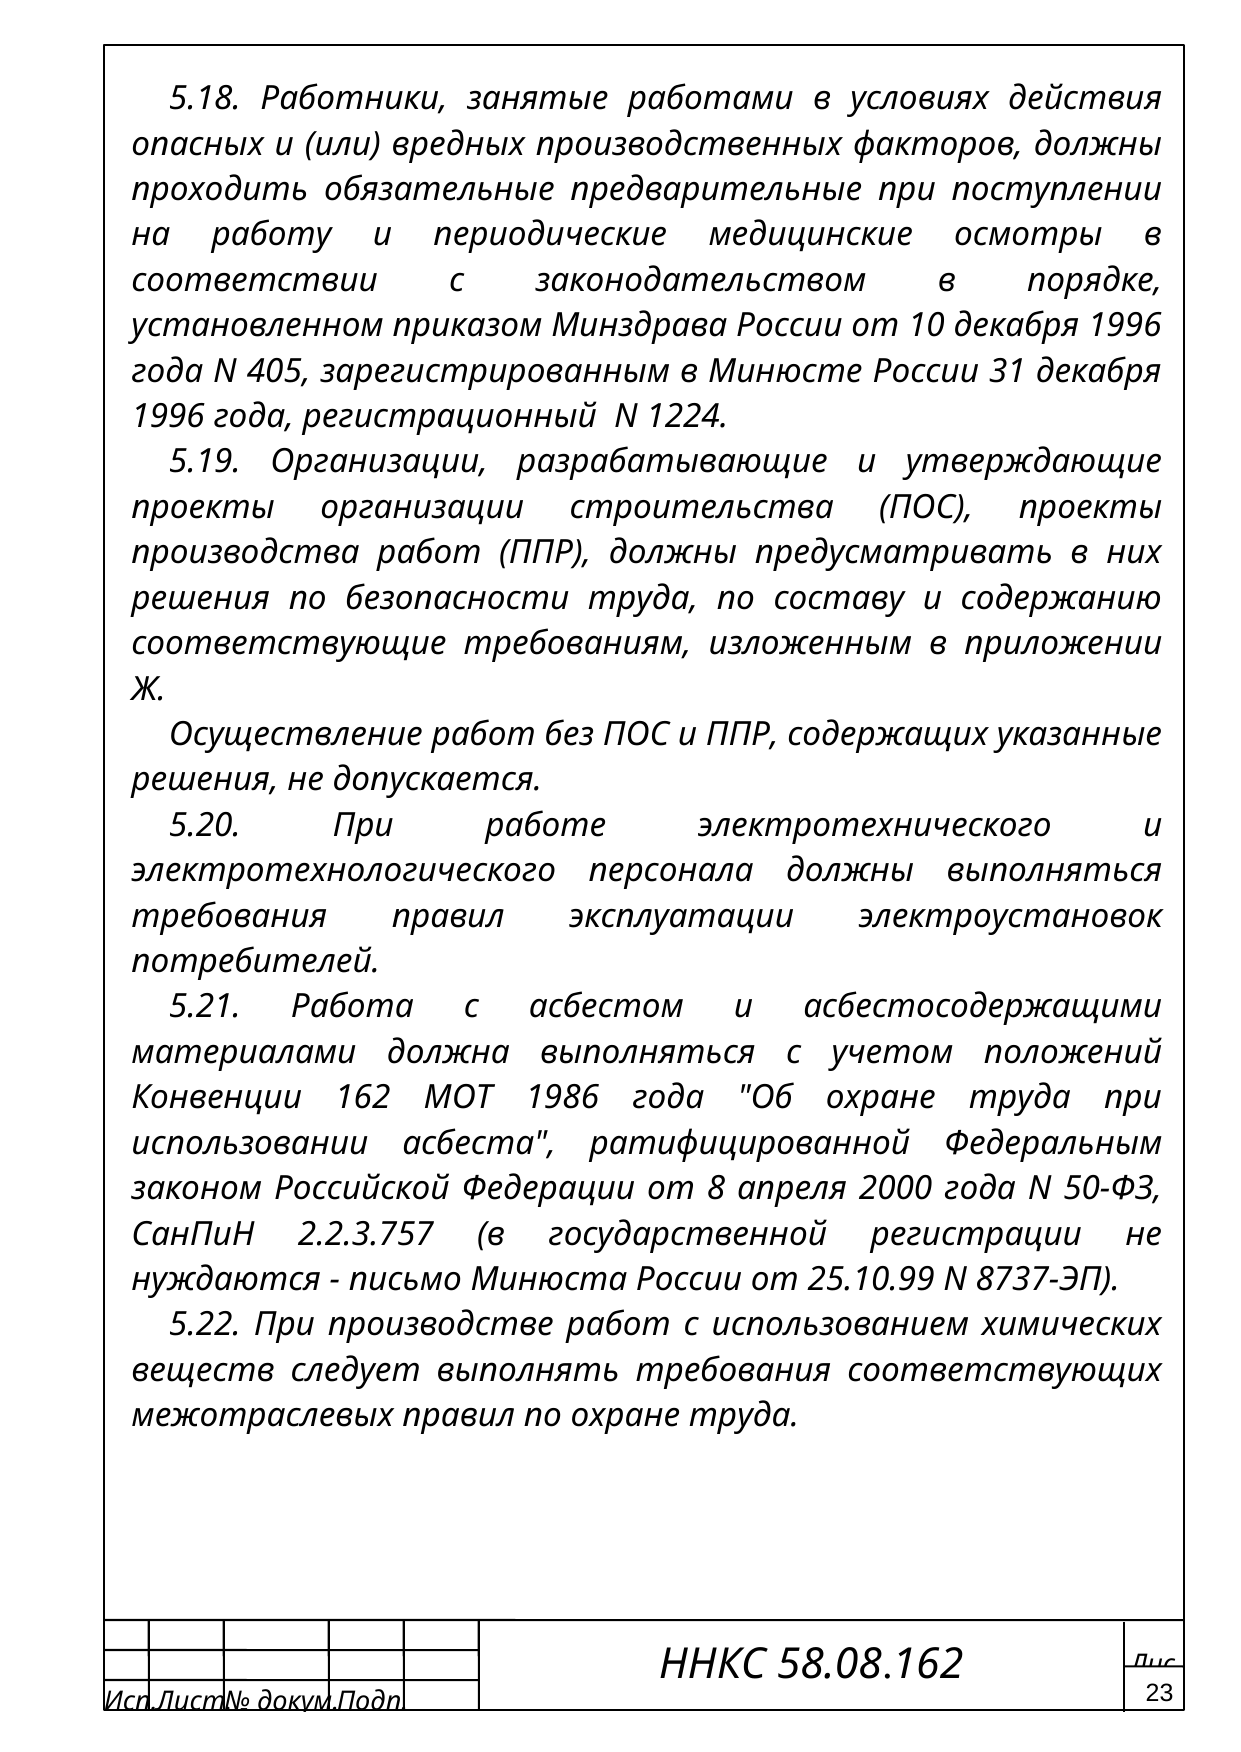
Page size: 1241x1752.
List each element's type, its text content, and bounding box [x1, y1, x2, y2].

text 5.22. При производстве работ с использованием химических веществ следует выполнять требования соответствующих межотраслевых правил по охране труда. [131, 1300, 1163, 1436]
text 5.21. Работа с асбестом и асбестосодержащими материалами должна выполняться с учетом положений Конвенции 162 МОТ 1986 года "Об охране труда при использовании асбеста", ратифицированной Федеральным законом Российской Федерации от 8 апреля 2000 года N 50-ФЗ, СанПиН 2.2.3.757 (в государственной регистрации не нуждаются - письмо Минюста России от 25.10.99 N 8737-ЭП). [131, 982, 1163, 1300]
text Осуществление работ без ПОС и ППР, содержащих указанные решения, не допускается. [131, 710, 1163, 801]
text 5.20. При работе электротехнического и электротехнологического персонала должны выполняться требования правил эксплуатации электроустановок потребителей. [131, 801, 1163, 982]
text 5.19. Организации, разрабатывающие и утверждающие проекты организации строительства (ПОС), проекты производства работ (ППР), должны предусматривать в них решения по безопасности труда, по составу и содержанию соответствующие требованиям, изложенным в приложении Ж. [131, 437, 1163, 710]
text 5.18. Работники, занятые работами в условиях действия опасных и (или) вредных производственных факторов, должны проходить обязательные предварительные при поступлении на работу и периодические медицинские осмотры в соответствии с законодательством в порядке, установленном приказом Минздрава России от 10 декабря 1996 года N 405, зарегистрированным в Минюсте России 31 декабря 1996 года, регистрационный N 1224. [131, 74, 1163, 437]
